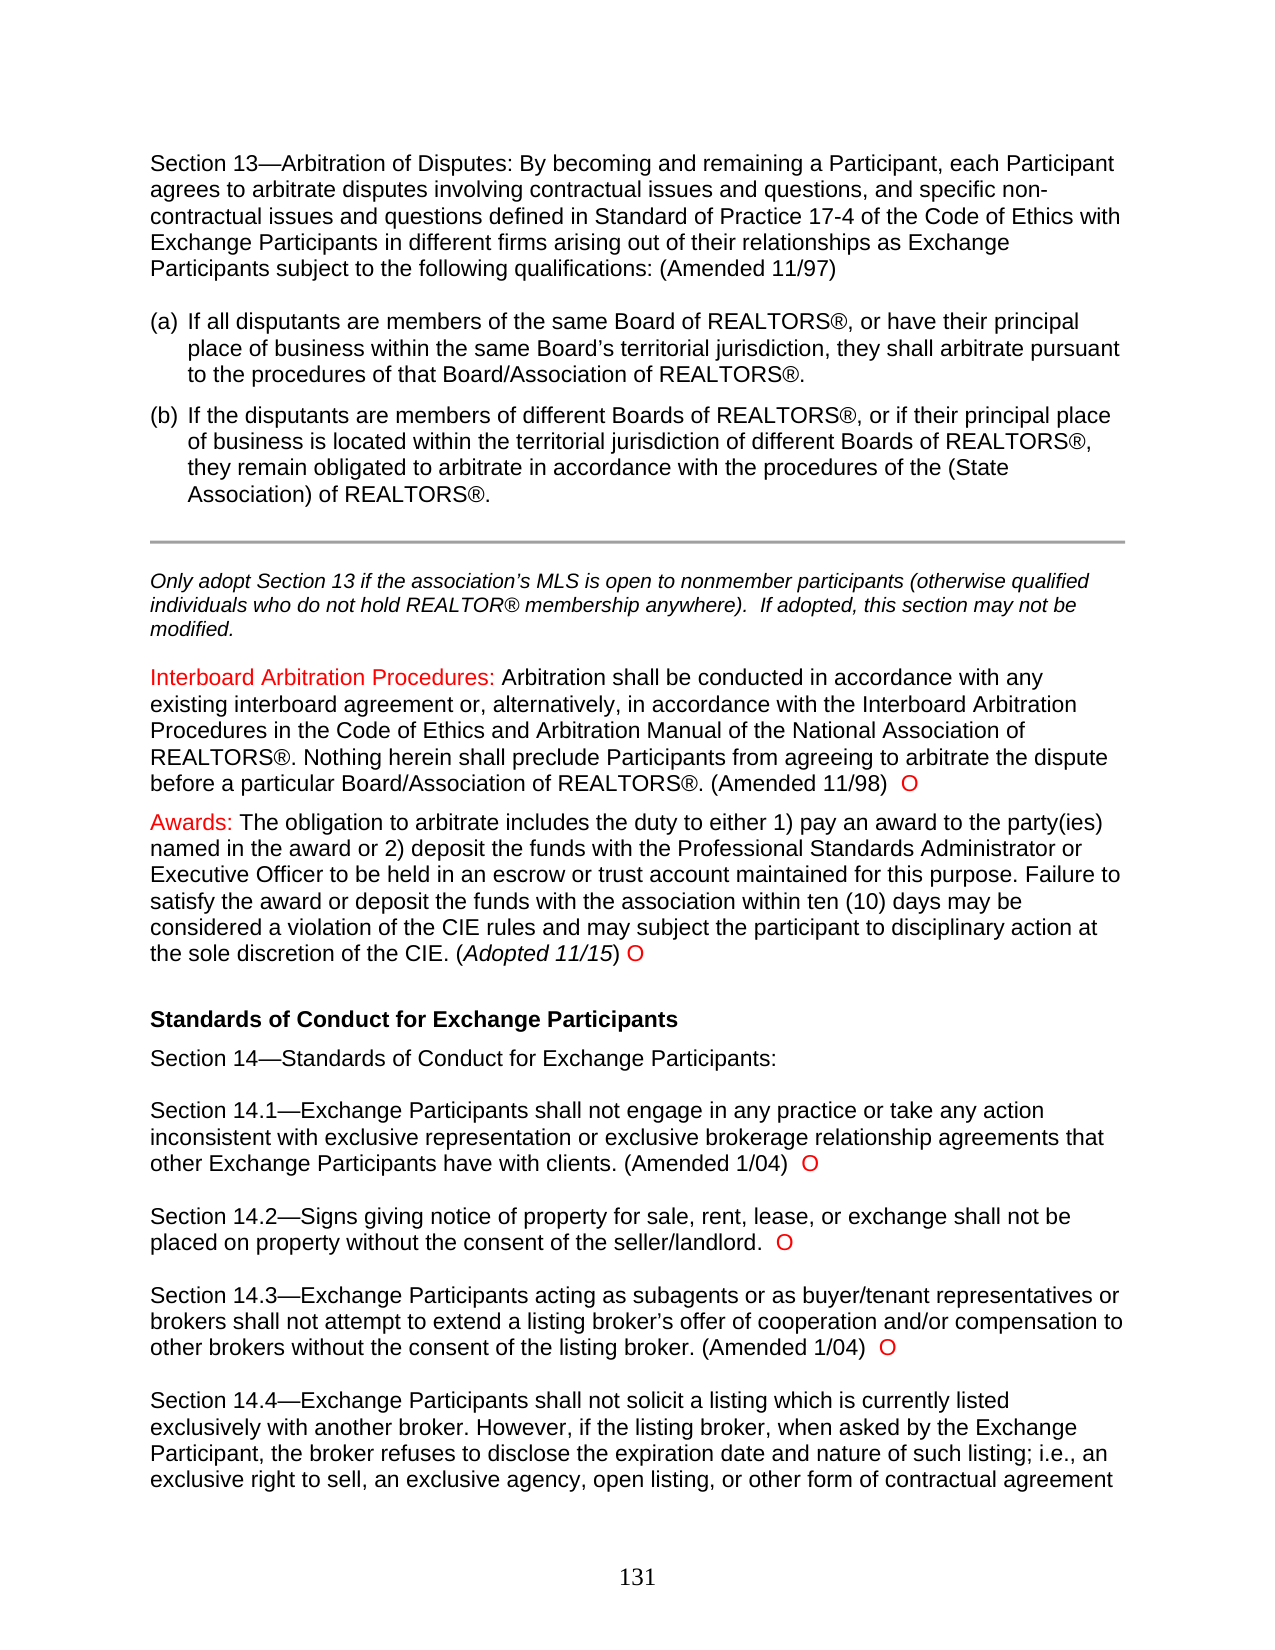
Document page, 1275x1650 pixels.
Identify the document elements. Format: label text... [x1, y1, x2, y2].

text Section 14.2—Signs giving notice of property for sale, rent, lease, or exchange shall not be placed on property without the consent of the seller/landlord. O [150, 1203, 1125, 1255]
text (a) If all disputants are members of the same Board of REALTORS®, or have their principal place of business within the same Board’s territorial jurisdiction, they shall arbitrate pursuant to the procedures of that Board/Association of REALTORS®. [150, 308, 1125, 387]
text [150, 1387, 1125, 1492]
text Section 14.1—Exchange Participants shall not engage in any practice or take any action inconsistent with exclusive representation or exclusive brokerage relationship agreements that other Exchange Participants have with clients. (Amended 1/04) O [150, 1097, 1125, 1176]
text (b) If the disputants are members of different Boards of REALTORS®, or if their principal place of business is located within the territorial jurisdiction of different Boards of REALTORS®, they remain obligated to arbitrate in accordance with the procedures of the (State Association) of REALTORS®. [150, 402, 1125, 507]
text Section 14—Standards of Conduct for Exchange Participants: [150, 1044, 1125, 1071]
text Section 14.3—Exchange Participants acting as subagents or as buyer/tenant representatives or brokers shall not attempt to extend a listing broker’s offer of cooperation and/or compensation to other brokers without the consent of the listing broker. (Amended 1/04) O [150, 1282, 1125, 1361]
text Awards: The obligation to arbitrate includes the duty to either 1) pay an award to the party(ies) named in the award or 2) deposit the funds with the Professional Standards Administrator or Executive Officer to be held in an escrow or trust account maintained for this purpose. Failure to satisfy the award or deposit the funds with the association within ten (10) days may be considered a violation of the CIE rules and may subject the participant to disciplinary action at the sole discretion of the CIE. (Adopted 11/15) O [150, 809, 1125, 967]
text Only adopt Section 13 if the association’s MLS is open to nonmember participants (otherwise qualified individuals who do not hold REALTOR® membership anywhere). If adopted, this section may not be modified. [150, 568, 1125, 640]
text Section 13—Arbitration of Disputes: By becoming and remaining a Participant, each Participant agrees to arbitrate disputes involving contractual issues and questions, and specific non-contractual issues and questions defined in Standard of Practice 17-4 of the Code of Ethics with Exchange Participants in different firms arising out of their relationships as Exchange Participants subject to the following qualifications: (Amended 11/97) [150, 150, 1125, 282]
text Interboard Arbitration Procedures: Arbitration shall be conducted in accordance with any existing interboard agreement or, alternatively, in accordance with the Interboard Arbitration Procedures in the Code of Ethics and Arbitration Manual of the National Association of REALTORS®. Nothing herein shall preclude Participants from agreeing to arbitrate the dispute before a particular Board/Association of REALTORS®. (Amended 11/98) O [150, 664, 1125, 796]
text Standards of Conduct for Exchange Participants [150, 1006, 1125, 1032]
